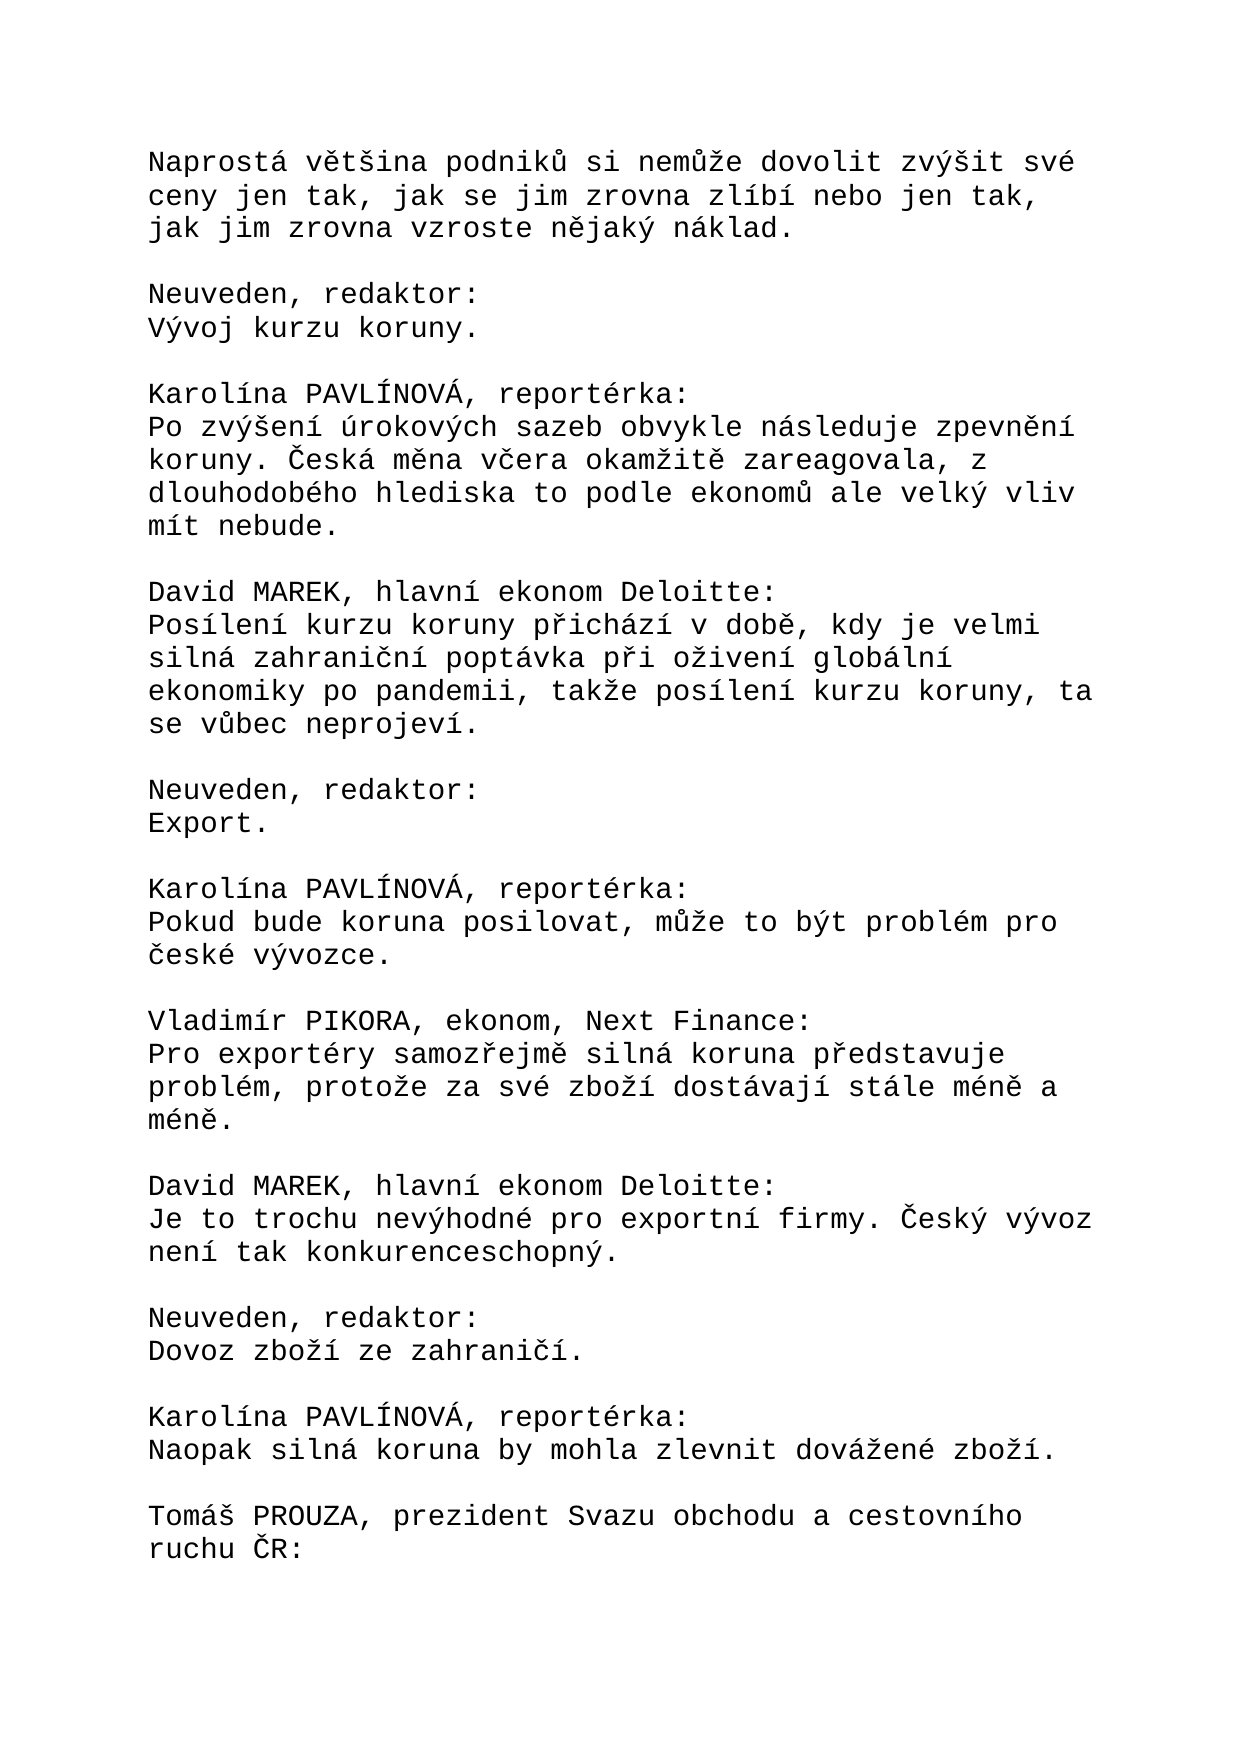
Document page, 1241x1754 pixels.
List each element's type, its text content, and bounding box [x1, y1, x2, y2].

text Dovoz zboží ze zahraničí. [148, 1336, 1093, 1369]
text Naprostá většina podniků si nemůže dovolit zvýšit své ceny jen tak, jak se jim zrovna zlíbí nebo jen tak, jak jim zrovna vzroste nějaký náklad. [148, 148, 1093, 247]
text Vývoj kurzu koruny. [148, 313, 1093, 346]
text Vladimír PIKORA, ekonom, Next Finance: [148, 1006, 1093, 1039]
text Posílení kurzu koruny přichází v době, kdy je velmi silná zahraniční poptávka při oživení globální ekonomiky po pandemii, takže posílení kurzu koruny, ta se vůbec neprojeví. [148, 610, 1093, 742]
text Karolína PAVLÍNOVÁ, reportérka: [148, 379, 1093, 412]
text Tomáš PROUZA, prezident Svazu obchodu a cestovního ruchu ČR: [148, 1501, 1093, 1567]
text Naopak silná koruna by mohla zlevnit dovážené zboží. [148, 1435, 1093, 1468]
text Pokud bude koruna posilovat, může to být problém pro české vývozce. [148, 907, 1093, 973]
text Karolína PAVLÍNOVÁ, reportérka: [148, 1402, 1093, 1435]
text David MAREK, hlavní ekonom Deloitte: [148, 577, 1093, 610]
text Export. [148, 808, 1093, 841]
text Neuveden, redaktor: [148, 775, 1093, 808]
text David MAREK, hlavní ekonom Deloitte: [148, 1171, 1093, 1204]
text Karolína PAVLÍNOVÁ, reportérka: [148, 874, 1093, 907]
text Po zvýšení úrokových sazeb obvykle následuje zpevnění koruny. Česká měna včera okamžitě zareagovala, z dlouhodobého hlediska to podle ekonomů ale velký vliv mít nebude. [148, 412, 1093, 544]
text Neuveden, redaktor: [148, 280, 1093, 313]
text Je to trochu nevýhodné pro exportní firmy. Český vývoz není tak konkurenceschopný. [148, 1204, 1093, 1270]
text Pro exportéry samozřejmě silná koruna představuje problém, protože za své zboží dostávají stále méně a méně. [148, 1039, 1093, 1138]
text Neuveden, redaktor: [148, 1303, 1093, 1336]
